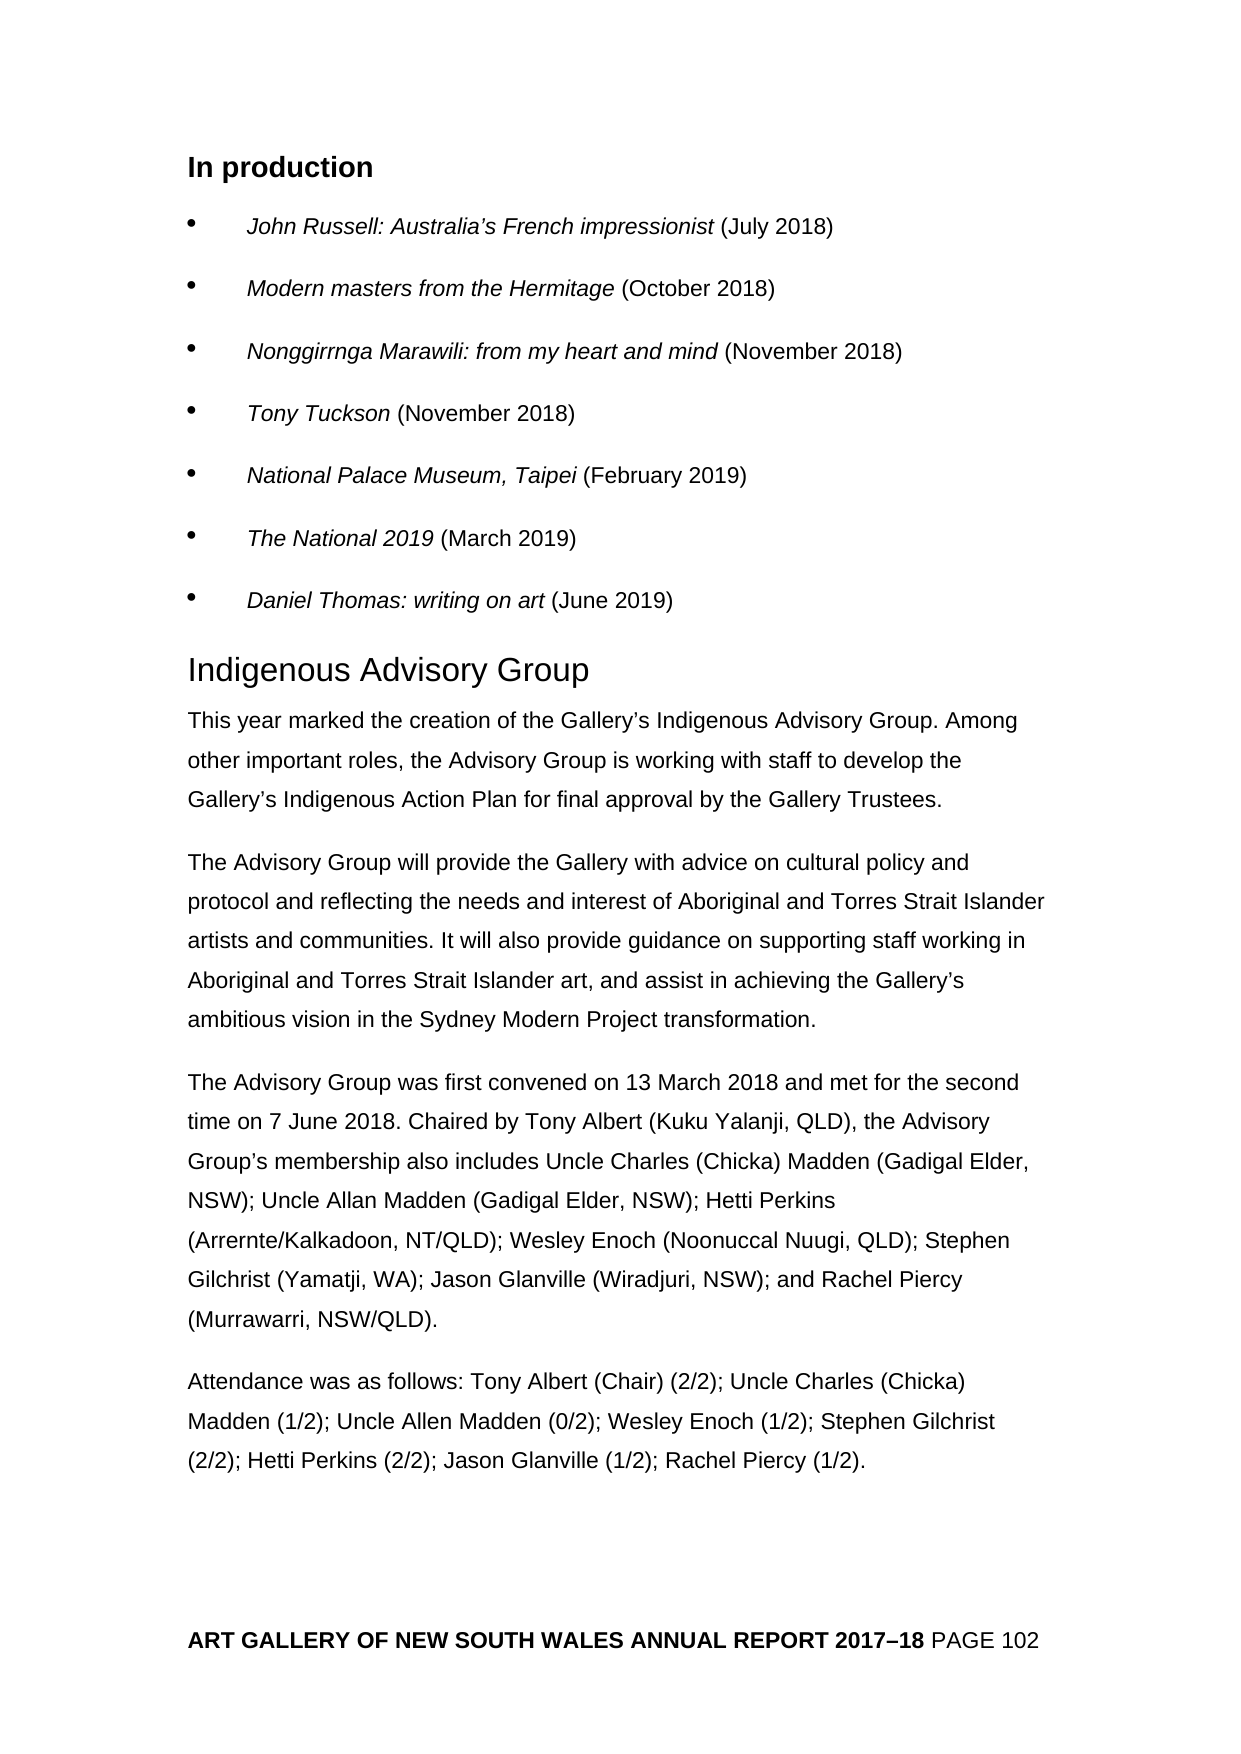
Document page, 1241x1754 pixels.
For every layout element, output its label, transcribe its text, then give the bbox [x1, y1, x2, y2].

list National Palace Museum, Taipei (February 2019) [187, 462, 1053, 489]
text The Advisory Group was first convened on 13 March 2018 and met for the second time on 7 June 2018. Chaired by Tony Albert (Kuku Yalanji, QLD), the Advisory Group’s membership also includes Uncle Charles (Chicka) Madden (Gadigal Elder, NSW); Uncle Allan Madden (Gadigal Elder, NSW); Hetti Perkins (Arrernte/Kalkadoon, NT/QLD); Wesley Enoch (Noonuccal Nuugi, QLD); Stephen Gilchrist (Yamatji, WA); Jason Glanville (Wiradjuri, NSW); and Rachel Piercy (Murrawarri, NSW/QLD). [187, 1069, 1053, 1332]
list Modern masters from the Hermitage (October 2018) [187, 275, 1053, 302]
list Tony Tuckson (November 2018) [187, 400, 1053, 426]
text The Advisory Group will provide the Gallery with advice on cultural policy and protocol and reflecting the needs and interest of Aboriginal and Torres Strait Islander artists and communities. It will also provide guidance on supporting staff working in Aboriginal and Torres Strait Islander art, and assist in achieving the Gallery’s ambitious vision in the Sydney Modern Project transformation. [187, 848, 1053, 1033]
list Nonggirrnga Marawili: from my heart and mind (November 2018) [187, 338, 1053, 364]
list The National 2019 (March 2019) [187, 525, 1053, 551]
text This year marked the creation of the Gallery’s Indigenous Advisory Group. Among other important roles, the Advisory Group is working with staff to develop the Gallery’s Indigenous Action Plan for final approval by the Gallery Trustees. [187, 707, 1053, 812]
text Attendance was as follows: Tony Albert (Chair) (2/2); Uncle Charles (Chicka) Madden (1/2); Uncle Allen Madden (0/2); Wesley Enoch (1/2); Stephen Gilchrist (2/2); Hetti Perkins (2/2); Jason Glanville (1/2); Rachel Piercy (1/2). [187, 1368, 1053, 1473]
subtitle In production [187, 150, 1053, 183]
list John Russell: Australia’s French impressionist (July 2018) [187, 213, 1053, 239]
subtitle Indigenous Advisory Group [187, 649, 1053, 688]
list Daniel Thomas: writing on art (June 2019) [187, 587, 1053, 613]
